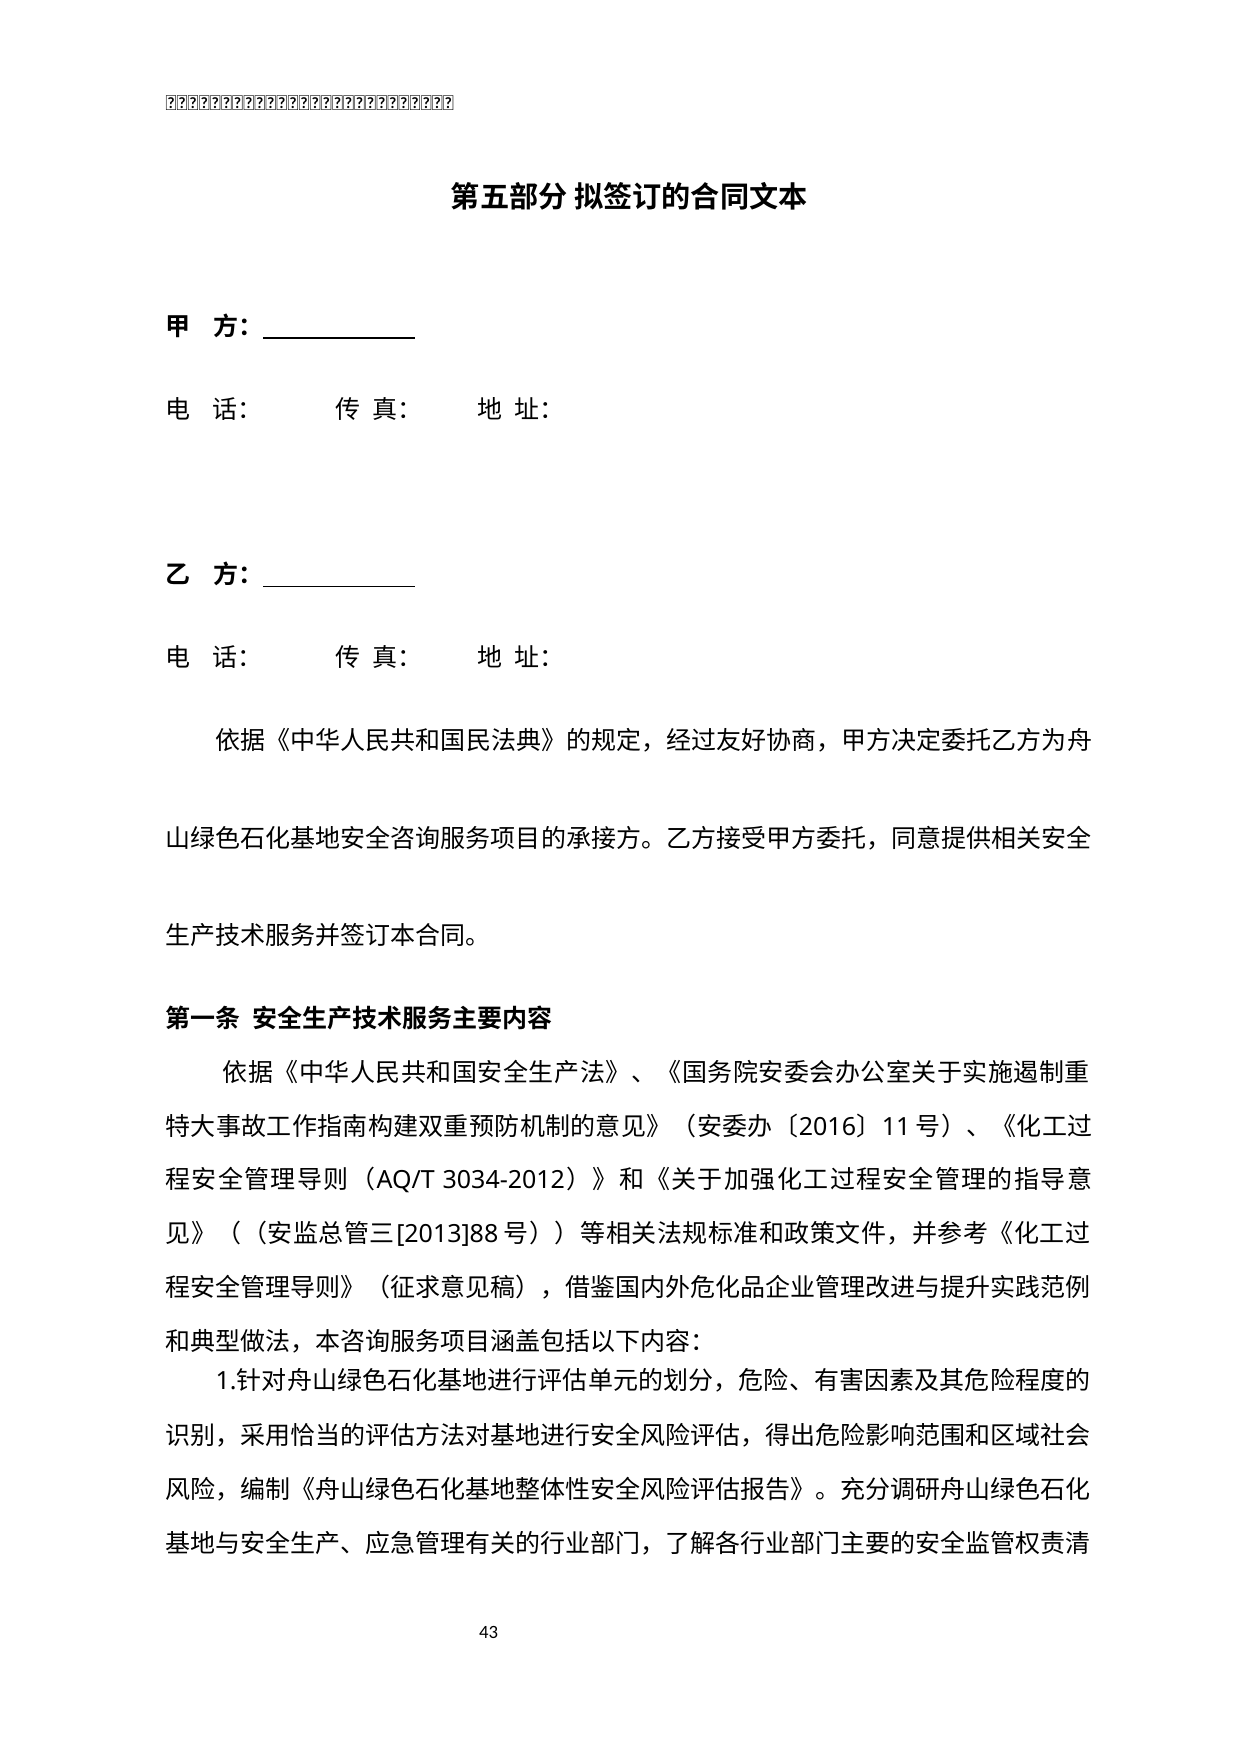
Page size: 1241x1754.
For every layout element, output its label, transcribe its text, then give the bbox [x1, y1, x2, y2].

list 安全生产技术服务主要内容 [165, 984, 1092, 1038]
text 电 话： 传 真： 地 址： [165, 375, 1092, 440]
text 乙 方： [165, 540, 1092, 605]
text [165, 1361, 1092, 1560]
text 依据《中华人民共和国民法典》的规定，经过友好协商，甲方决定委托乙方为舟山绿色石化基地安全咨询服务项目的承接方。乙方接受甲方委托，同意提供相关安全生产技术服务并签订本合同。 [165, 706, 1092, 966]
text 甲 方： [165, 292, 1092, 357]
text 第五部分 拟签订的合同文本 [165, 162, 1092, 227]
text 依据《中华人民共和国安全生产法》、《国务院安委会办公室关于实施遏制重特大事故工作指南构建双重预防机制的意见》（安委办〔2016〕11号）、《化工过程安全管理导则（AQ/T 3034-2012）》和《关于加强化工过程安全管理的指导意见》（（安监总管三[2013]88号））等相关法规标准和政策文件，并参考《化工过程安全管理导则》（征求意见稿），借鉴国内外危化品企业管理改进与提升实践范例和典型做法，本咨询服务项目涵盖包括以下内容： [165, 1038, 1092, 1361]
text 电 话： 传 真： 地 址： [165, 623, 1092, 688]
